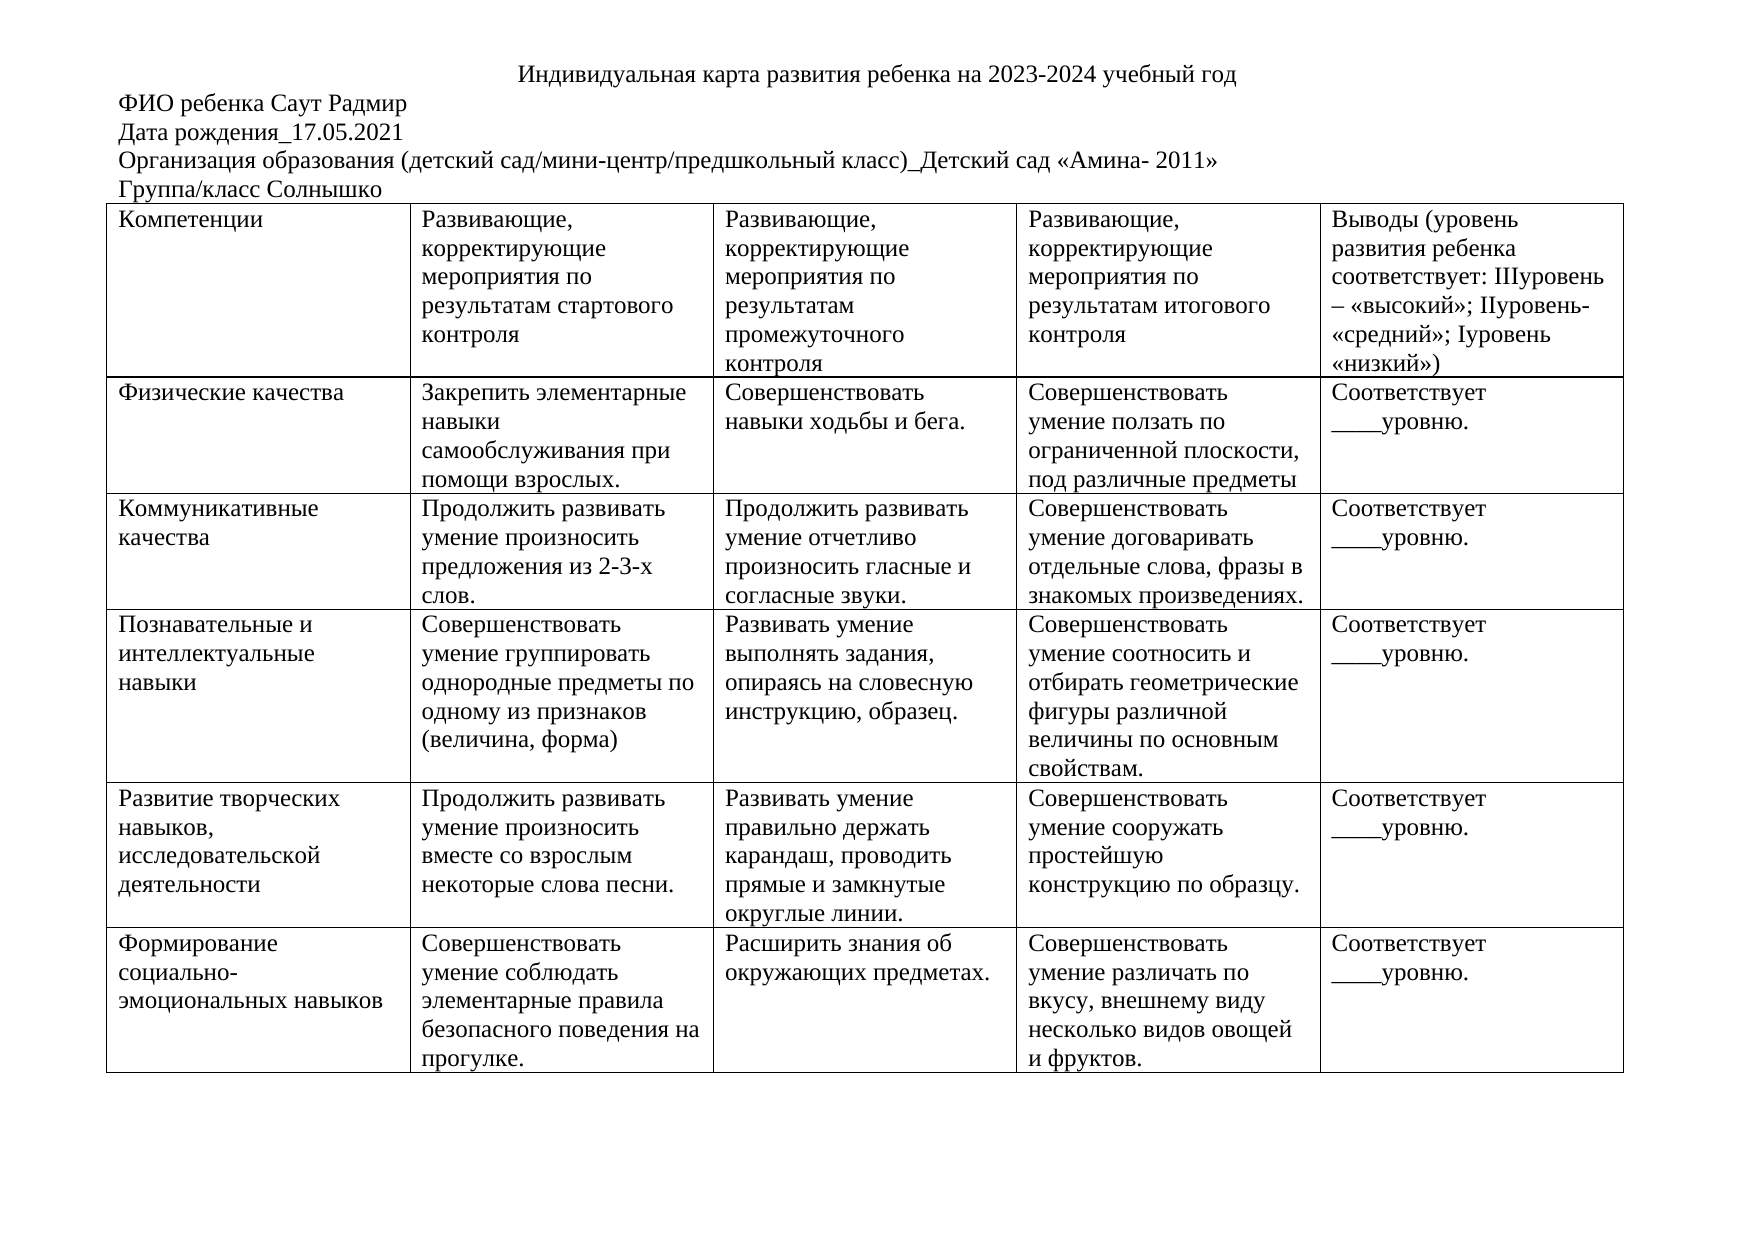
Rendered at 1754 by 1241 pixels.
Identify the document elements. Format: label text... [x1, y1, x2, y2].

table_header Компетенции [107, 204, 410, 376]
table_cell Формирование социально-эмоциональных навыков [107, 928, 410, 1072]
table_cell Продолжить развивать умение произносить предложения из 2-3-х слов. [411, 494, 713, 608]
table_cell Физические качества [107, 378, 410, 492]
table_header Развивающие, корректирующие мероприятия по результатам промежуточного контроля [714, 204, 1016, 376]
text ФИО ребенка Саут Радмир [118, 88, 1636, 117]
table_header Развивающие, корректирующие мероприятия по результатам итогового контроля [1017, 204, 1320, 376]
table_cell Коммуникативные качества [107, 494, 410, 608]
table_cell Продолжить развивать умение отчетливо произносить гласные и согласные звуки. [714, 494, 1016, 608]
table_cell Расширить знания об окружающих предметах. [714, 928, 1016, 1072]
table_cell Совершенствовать умение ползать по ограниченной плоскости, под различные предметы [1017, 378, 1320, 492]
table_cell Совершенствовать навыки ходьбы и бега. [714, 378, 1016, 492]
table_cell Соответствует ____уровню. [1321, 928, 1623, 1072]
table_cell Совершенствовать умение группировать однородные предметы по одному из признаков (величина, форма) [411, 610, 713, 782]
table_cell Соответствует ____уровню. [1321, 378, 1623, 492]
table_cell Совершенствовать умение сооружать простейшую конструкцию по образцу. [1017, 783, 1320, 927]
text Организация образования (детский сад/мини-центр/предшкольный класс)_Детский сад «Амина- 2011» [118, 145, 1636, 174]
text Дата рождения_17.05.2021 [118, 117, 1636, 145]
table_cell Соответствует ____уровню. [1321, 494, 1623, 608]
table_cell Соответствует ____уровню. [1321, 610, 1623, 782]
table_cell Совершенствовать умение соблюдать элементарные правила безопасного поведения на прогулке. [411, 928, 713, 1072]
table_cell Закрепить элементарные навыки самообслуживания при помощи взрослых. [411, 378, 713, 492]
table_header Развивающие, корректирующие мероприятия по результатам стартового контроля [411, 204, 713, 376]
text Индивидуальная карта развития ребенка на 2023-2024 учебный год [118, 59, 1636, 88]
table_cell Совершенствовать умение различать по вкусу, внешнему виду несколько видов овощей и фруктов. [1017, 928, 1320, 1072]
table_cell Совершенствовать умение соотносить и отбирать геометрические фигуры различной величины по основным свойствам. [1017, 610, 1320, 782]
table_cell Развивать умение правильно держать карандаш, проводить прямые и замкнутые округлые линии. [714, 783, 1016, 927]
table_cell Познавательные и интеллектуальные навыки [107, 610, 410, 782]
table_cell Развитие творческих навыков, исследовательской деятельности [107, 783, 410, 927]
table_cell Совершенствовать умение договаривать отдельные слова, фразы в знакомых произведениях. [1017, 494, 1320, 608]
table_cell Продолжить развивать умение произносить вместе со взрослым некоторые слова песни. [411, 783, 713, 927]
text Группа/класс Солнышко [118, 174, 1636, 203]
table_header Выводы (уровень развития ребенка соответствует: IIIуровень – «высокий»; IIуровень- «средний»; Iуровень «низкий») [1321, 204, 1623, 376]
table_cell Соответствует ____уровню. [1321, 783, 1623, 927]
table_cell Развивать умение выполнять задания, опираясь на словесную инструкцию, образец. [714, 610, 1016, 782]
